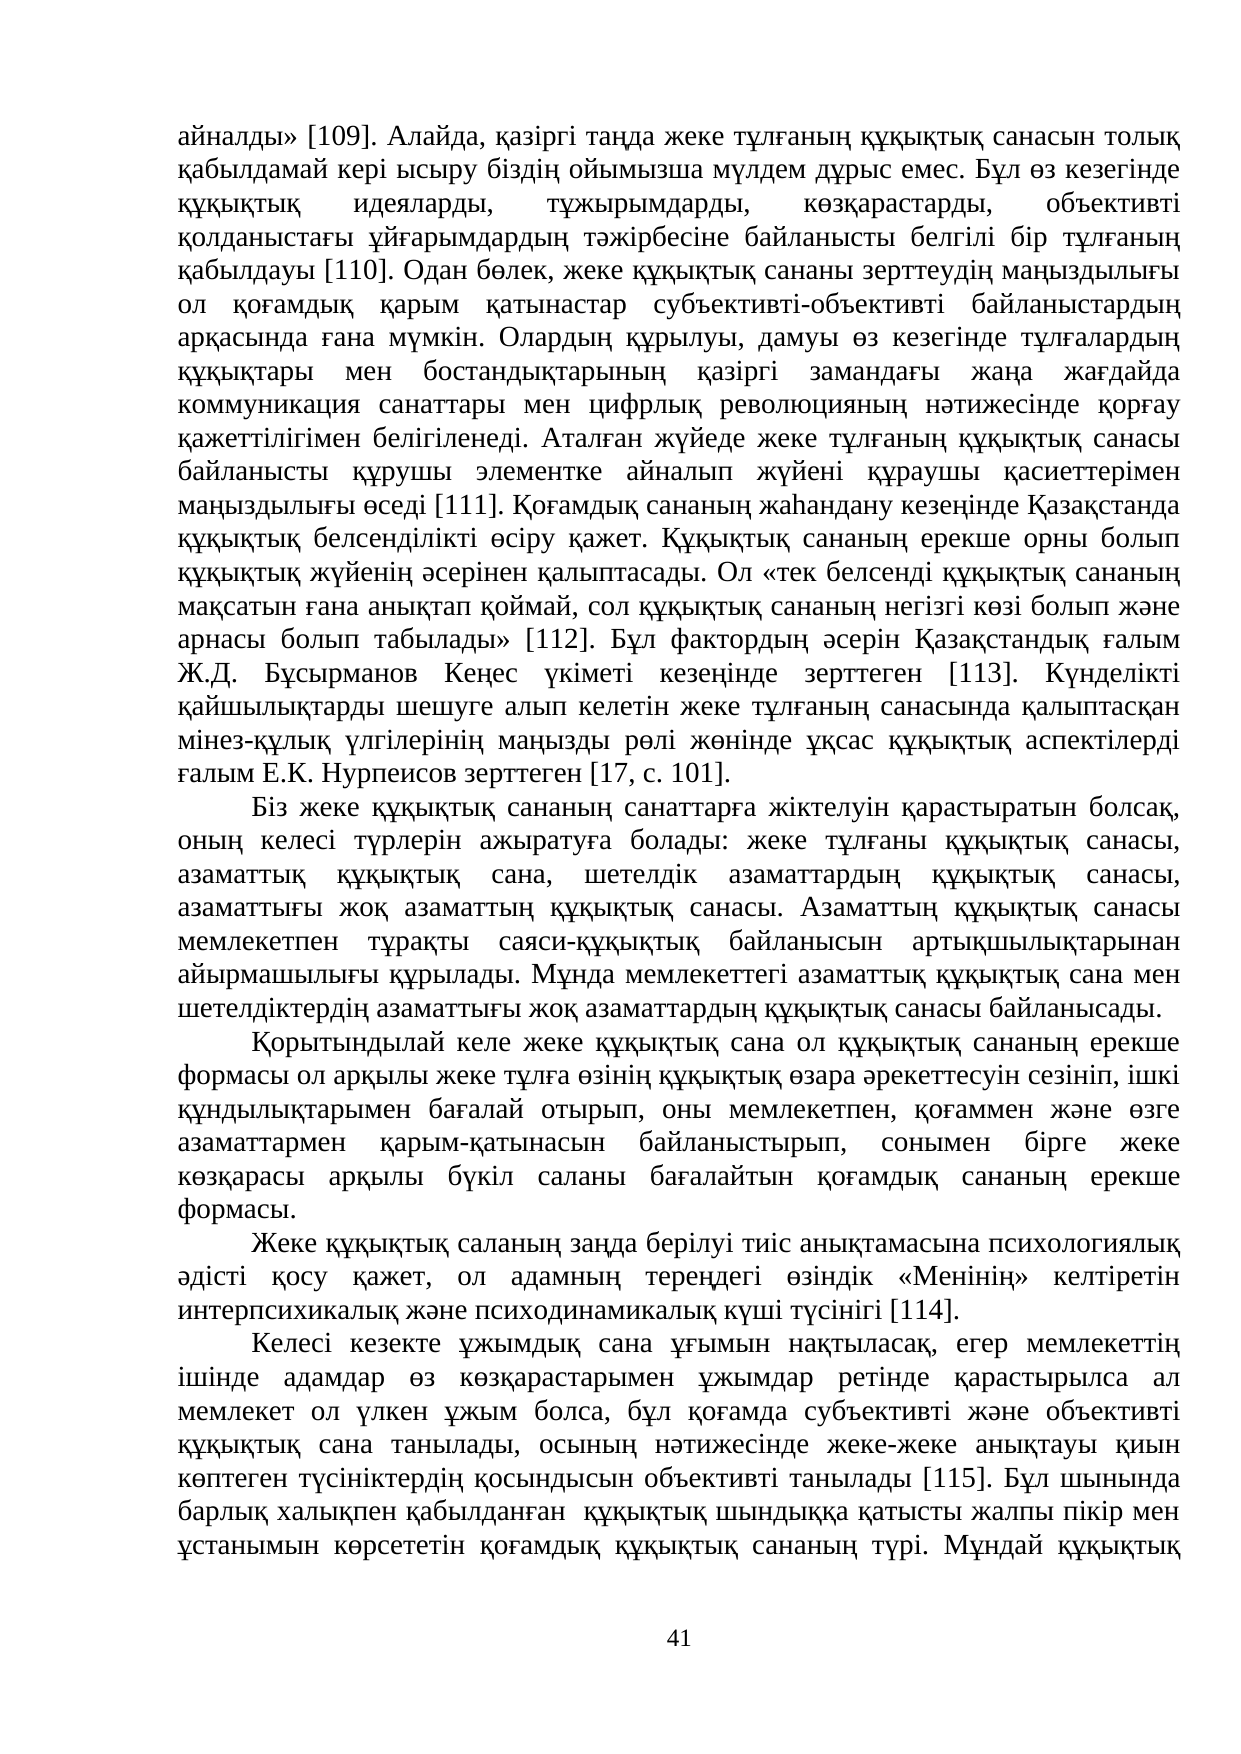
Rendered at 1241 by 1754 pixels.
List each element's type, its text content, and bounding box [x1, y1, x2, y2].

text Жеке құқықтық саланың заңда берілуі тиіс анықтамасына психологиялық әдісті қосу қажет, ол адамның тереңдегі өзіндік «Менінің» келтіретін интерпсихикалық және психодинамикалық күші түсінігі [114]. [177, 1225, 1181, 1326]
text Біз жеке құқықтық сананың санаттарға жіктелуін қарастыратын болсақ, оның келесі түрлерін ажыратуға болады: жеке тұлғаны құқықтық санасы, азаматтық құқықтық сана, шетелдік азаматтардың құқықтық санасы, азаматтығы жоқ азаматтың құқықтық санасы. Азаматтың құқықтық санасы мемлекетпен тұрақты саяси-құқықтық байланысын артықшылықтарынан айырмашылығы құрылады. Мұнда мемлекеттегі азаматтық құқықтық сана мен шетелдіктердің азаматтығы жоқ азаматтардың құқықтық санасы байланысады. [177, 789, 1181, 1024]
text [177, 1326, 1181, 1560]
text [177, 118, 1181, 789]
text Қорытындылай келе жеке құқықтық сана ол құқықтық сананың ерекше формасы ол арқылы жеке тұлға өзінің құқықтық өзара әрекеттесуін сезініп, ішкі құндылықтарымен бағалай отырып, оны мемлекетпен, қоғаммен және өзге азаматтармен қарым-қатынасын байланыстырып, сонымен бірге жеке көзқарасы арқылы бүкіл саланы бағалайтын қоғамдық сананың ерекше формасы. [177, 1024, 1181, 1225]
